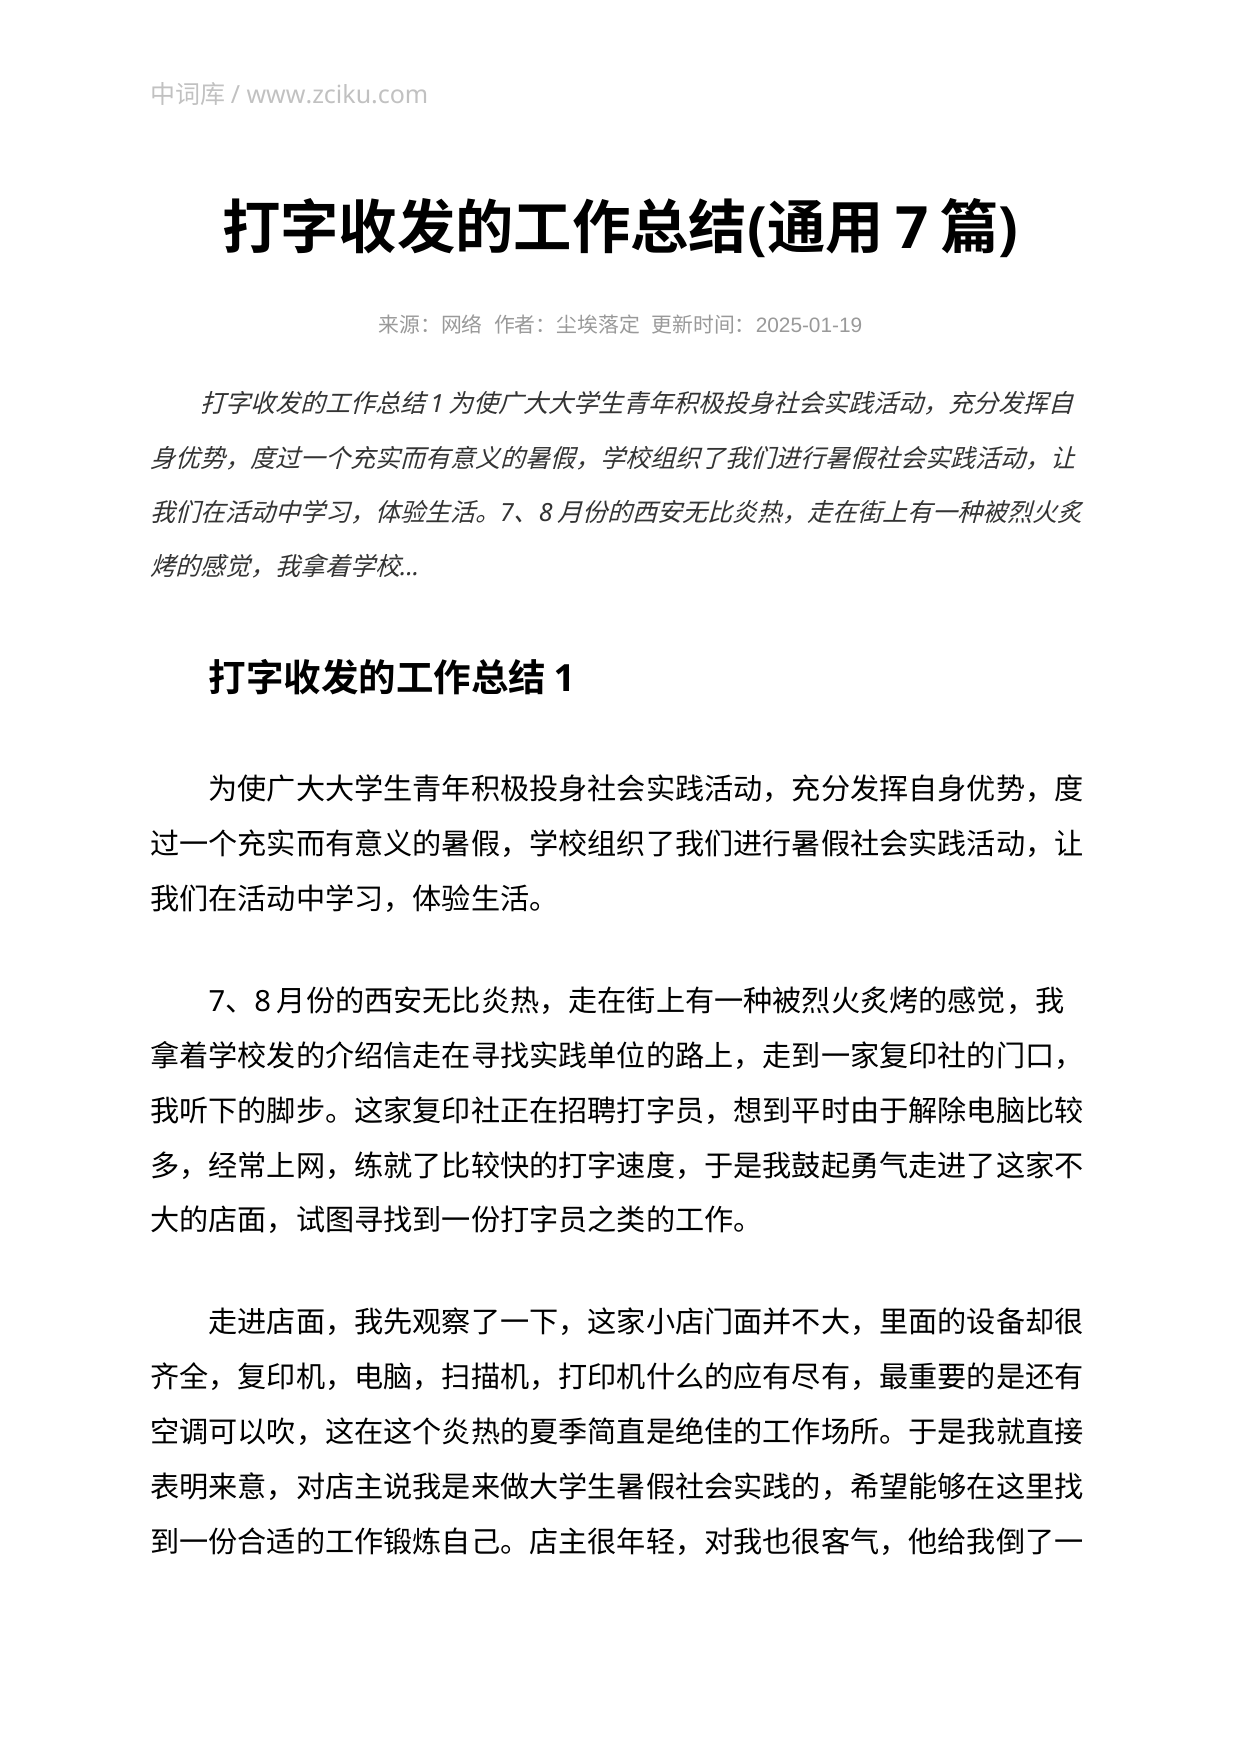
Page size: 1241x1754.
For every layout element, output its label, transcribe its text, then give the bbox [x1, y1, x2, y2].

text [150, 1299, 1090, 1561]
text 来源：网络 作者：尘埃落定 更新时间：2025-01-19 [150, 313, 1090, 337]
text 7、8月份的西安无比炎热，走在街上有一种被烈火炙烤的感觉，我拿着学校发的介绍信走在寻找实践单位的路上，走到一家复印社的门口，我听下的脚步。这家复印社正在招聘打字员，想到平时由于解除电脑比较多，经常上网，练就了比较快的打字速度，于是我鼓起勇气走进了这家不大的店面，试图寻找到一份打字员之类的工作。 [150, 977, 1090, 1239]
text 打字收发的工作总结1为使广大大学生青年积极投身社会实践活动，充分发挥自身优势，度过一个充实而有意义的暑假，学校组织了我们进行暑假社会实践活动，让我们在活动中学习，体验生活。7、8月份的西安无比炎热，走在街上有一种被烈火炙烤的感觉，我拿着学校... [150, 384, 1090, 583]
text 为使广大大学生青年积极投身社会实践活动，充分发挥自身优势，度过一个充实而有意义的暑假，学校组织了我们进行暑假社会实践活动，让我们在活动中学习，体验生活。 [150, 766, 1090, 918]
subtitle 打字收发的工作总结(通用7篇) [150, 181, 1090, 266]
text 打字收发的工作总结1 [150, 648, 1090, 703]
